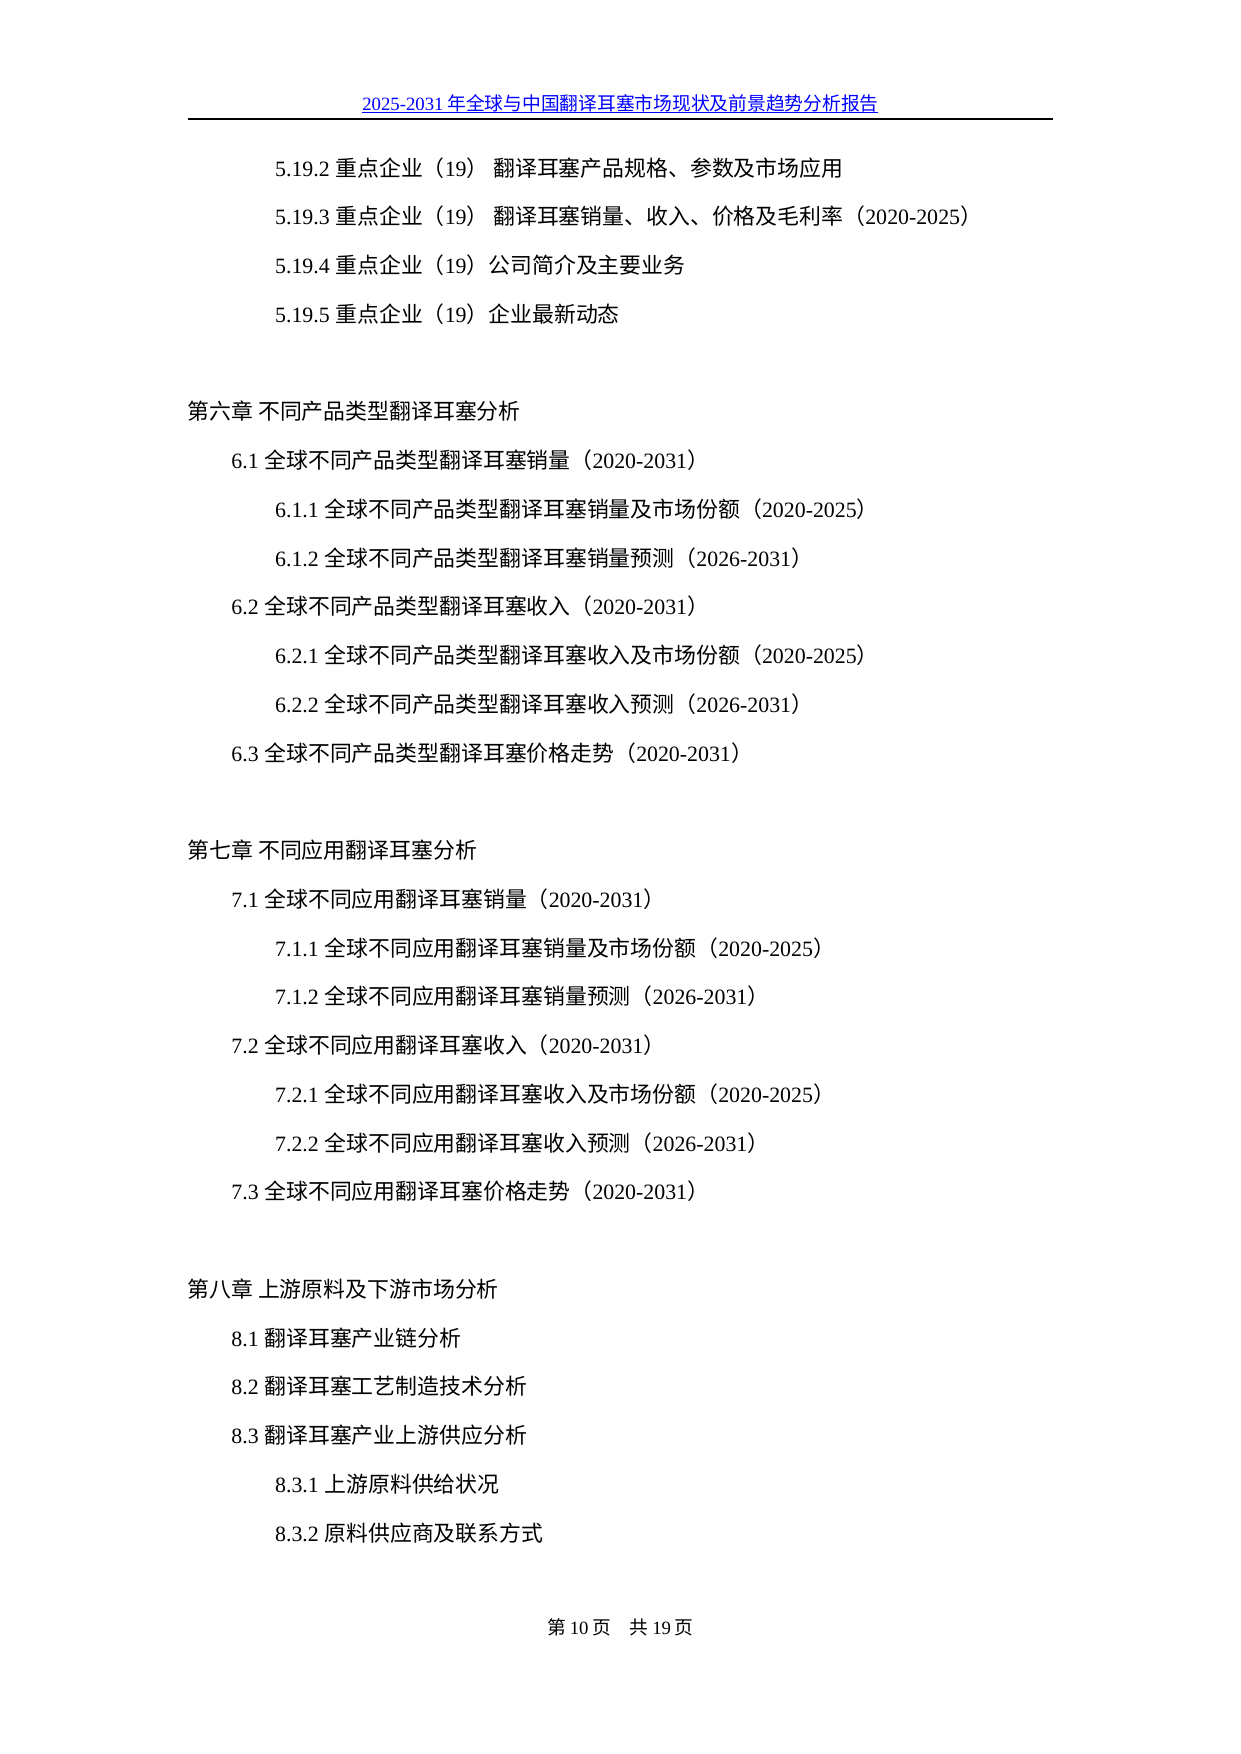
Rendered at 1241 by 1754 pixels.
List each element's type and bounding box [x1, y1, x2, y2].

text [187, 150, 1053, 1548]
